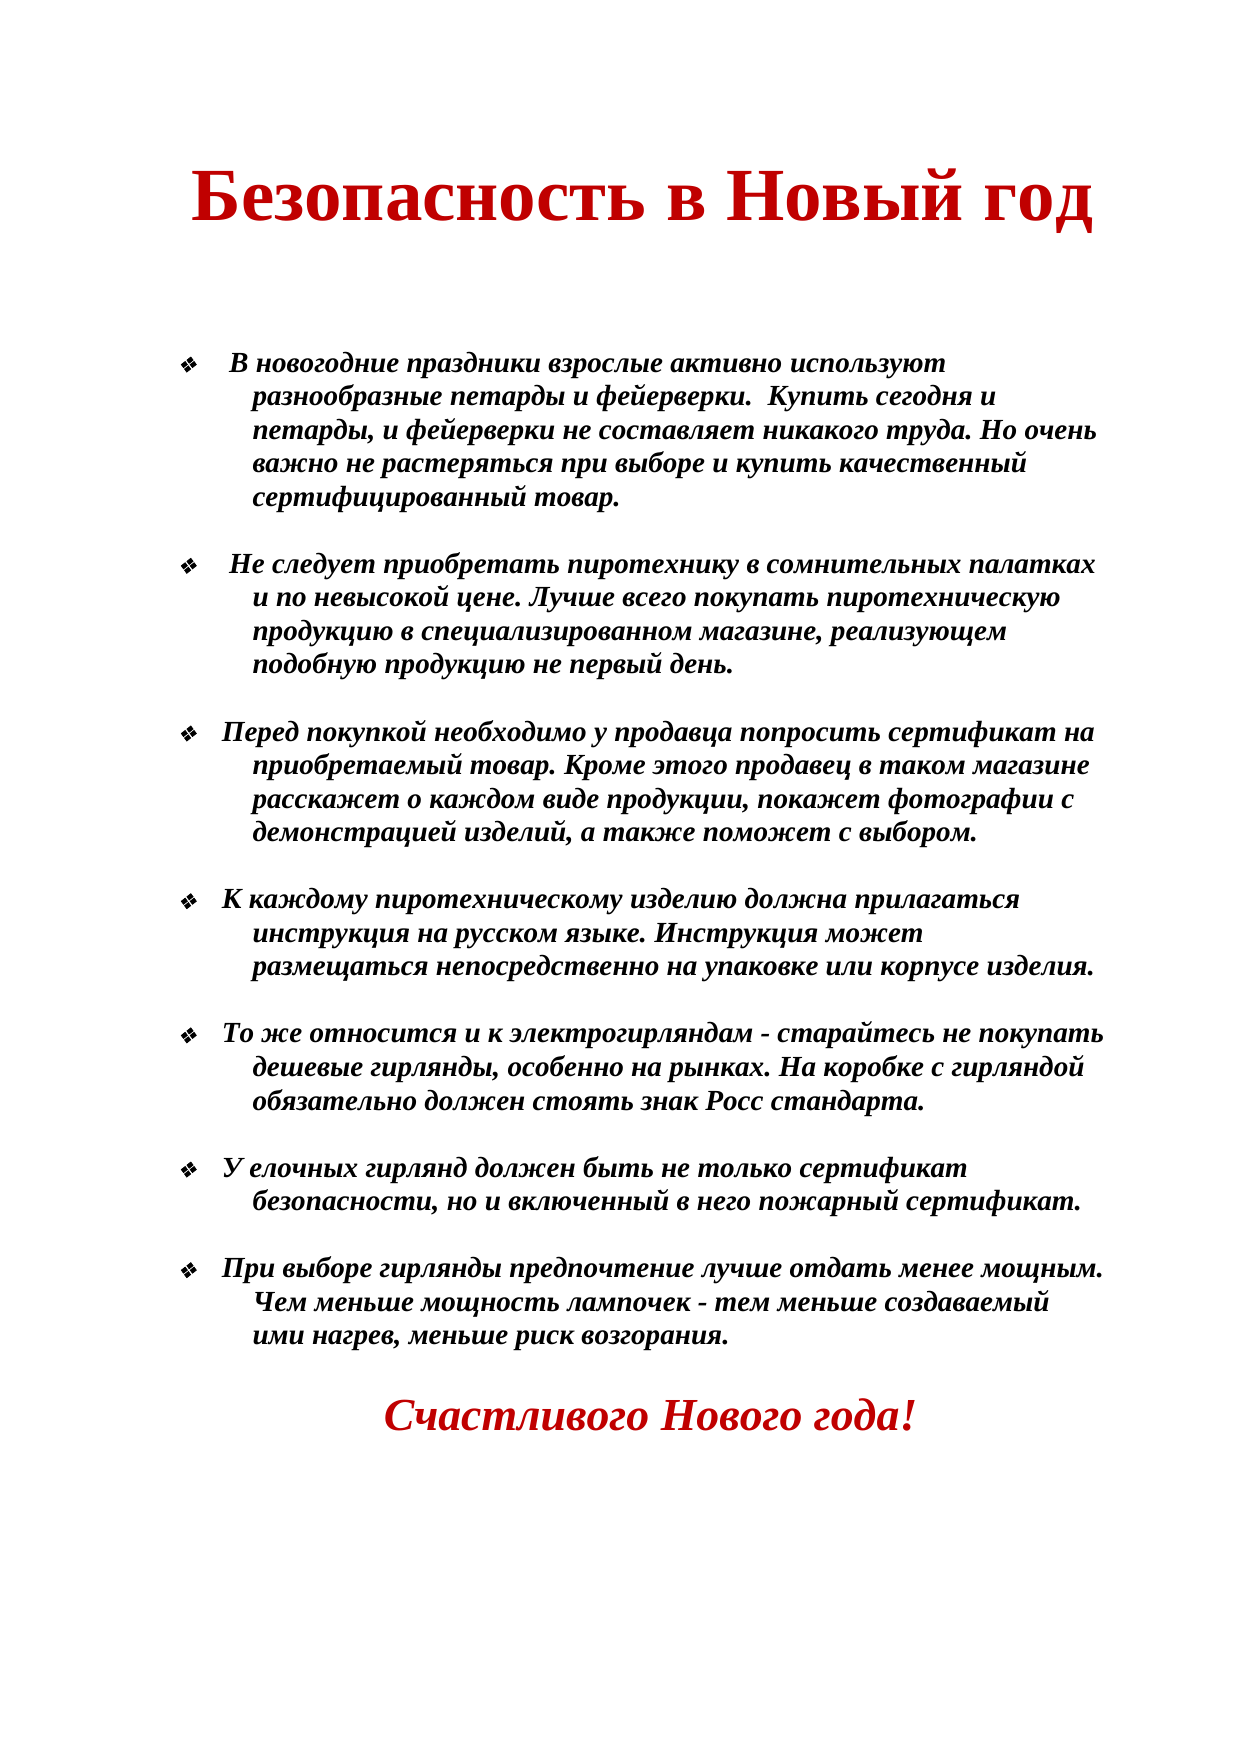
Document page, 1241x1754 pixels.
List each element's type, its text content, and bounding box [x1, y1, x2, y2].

list У елочных гирлянд должен быть не только сертификат безопасности, но и включенный в него пожарный сертификат. [177, 1150, 1107, 1217]
list Перед покупкой необходимо у продавца попросить сертификат на приобретаемый товар. Кроме этого продавец в таком магазине расскажет о каждом виде продукции, покажет фотографии с демонстрацией изделий, а также поможет с выбором. [177, 714, 1107, 848]
list К каждому пиротехническому изделию должна прилагаться инструкция на русском языке. Инструкция может размещаться непосредственно на упаковке или корпусе изделия. [177, 881, 1107, 982]
list При выборе гирлянды предпочтение лучше отдать менее мощным. Чем меньше мощность лампочек - тем меньше создаваемый ими нагрев, меньше риск возгорания. [177, 1250, 1107, 1351]
list В новогодние праздники взрослые активно используют разнообразные петарды и фейерверки. Купить сегодня и петарды, и фейерверки не составляет никакого труда. Но очень важно не растеряться при выборе и купить качественный сертифицированный товар. [177, 345, 1107, 512]
list То же относится и к электрогирляндам - старайтесь не покупать дешевые гирлянды, особенно на рынках. На коробке с гирляндой обязательно должен стоять знак Росс стандарта. [177, 1016, 1107, 1116]
list Не следует приобретать пиротехнику в сомнительных палатках и по невысокой цене. Лучше всего покупать пиротехническую продукцию в специализированном магазине, реализующем подобную продукцию не первый день. [177, 546, 1107, 680]
text Счастливого Нового года! [177, 1388, 1144, 1440]
text Безопасность в Новый год [177, 150, 1107, 236]
